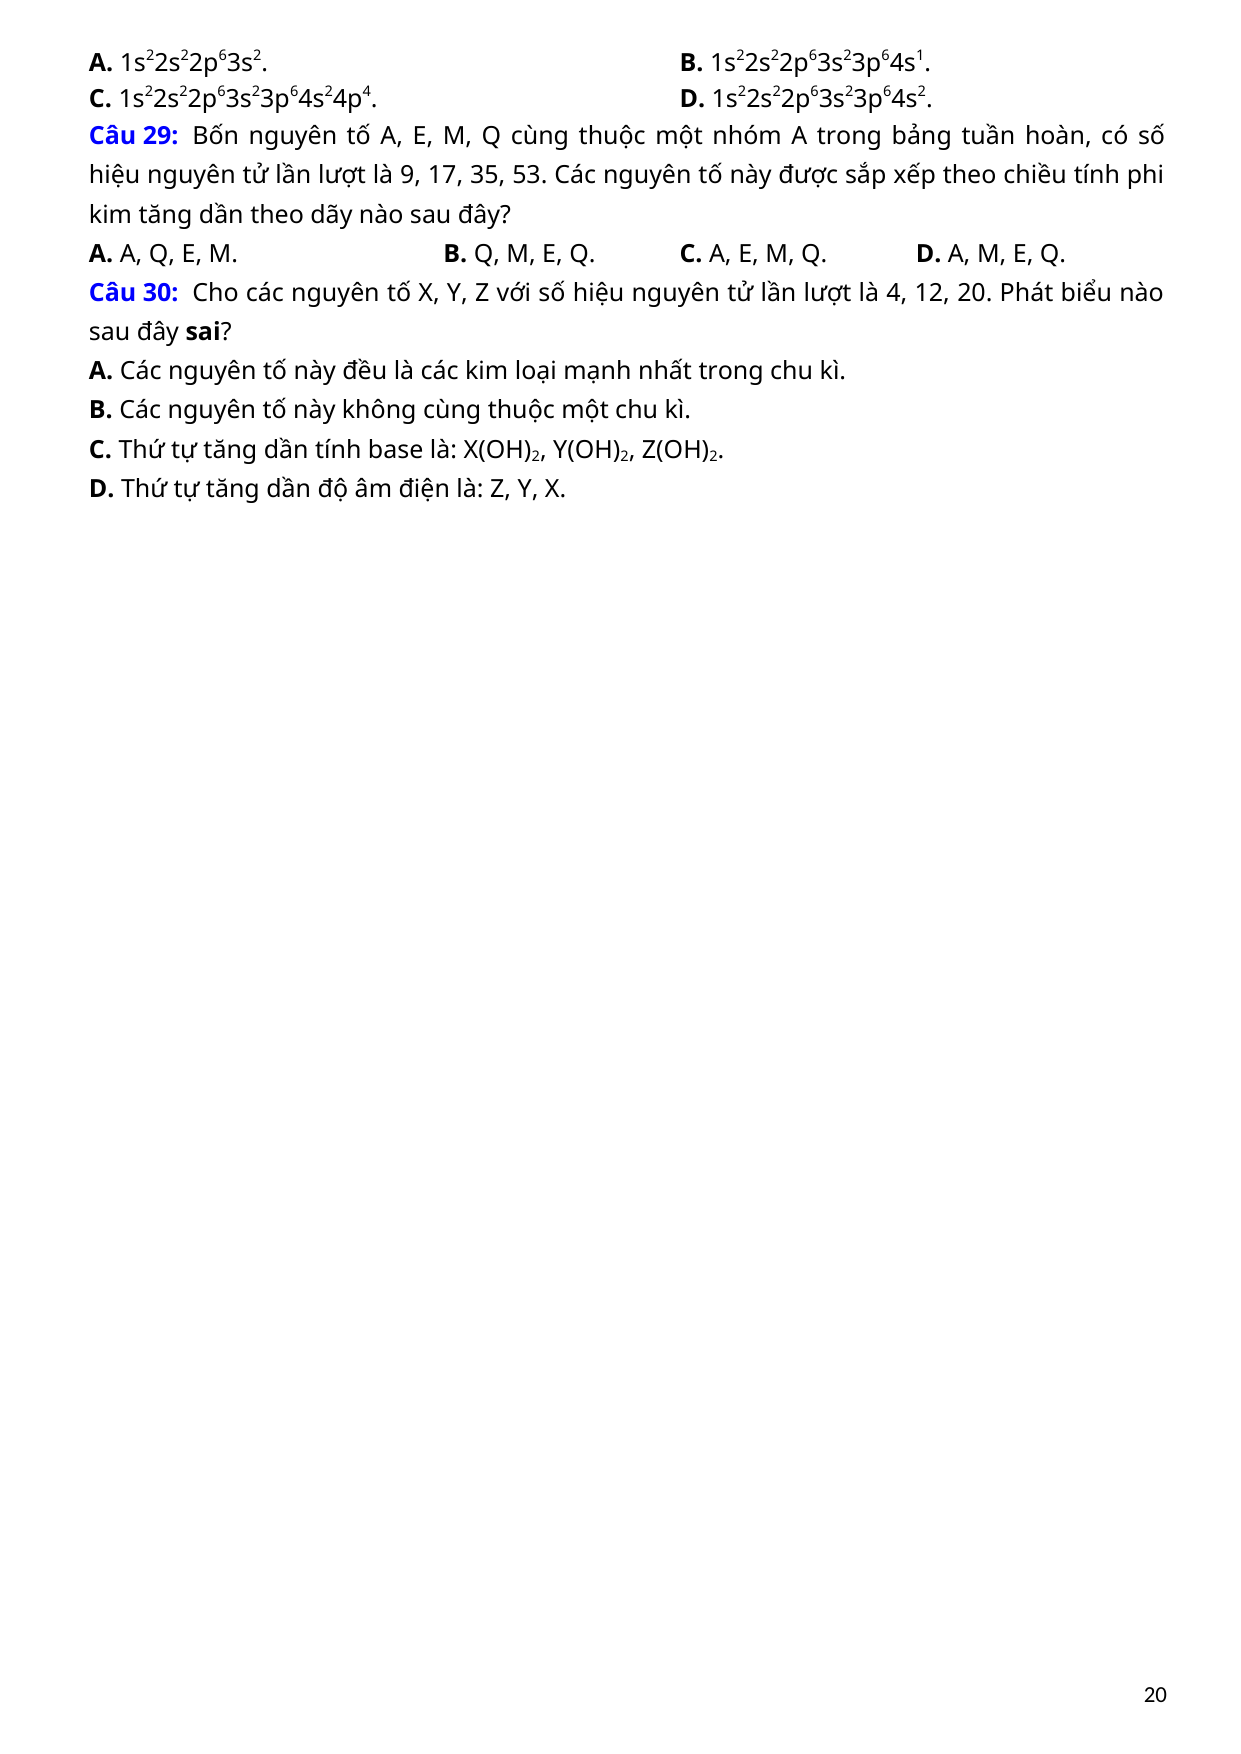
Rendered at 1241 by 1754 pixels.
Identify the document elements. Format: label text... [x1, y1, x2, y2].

text D. Thứ tự tăng dần độ âm điện là: Z, Y, X. [89, 470, 1167, 504]
list Cho các nguyên tố X, Y, Z với số hiệu nguyên tử lần lượt là 4, 12, 20. Phát biểu nào sau đây sai? [89, 274, 1167, 348]
text C. 1s22s22p63s23p64s24p4. D. 1s22s22p63s23p64s2. [89, 81, 1167, 115]
text A. 1s22s22p63s2. B. 1s22s22p63s23p64s1. [89, 44, 1167, 78]
text B. Các nguyên tố này không cùng thuộc một chu kì. [89, 392, 1167, 426]
list Bốn nguyên tố A, E, M, Q cùng thuộc một nhóm A trong bảng tuần hoàn, có số hiệu nguyên tử lần lượt là 9, 17, 35, 53. Các nguyên tố này được sắp xếp theo chiều tính phi kim tăng dần theo dãy nào sau đây? [89, 118, 1167, 230]
text A. Các nguyên tố này đều là các kim loại mạnh nhất trong chu kì. [89, 353, 1167, 387]
text A. A, Q, E, M. B. Q, M, E, Q. C. A, E, M, Q. D. A, M, E, Q. [89, 235, 1167, 269]
text C. Thứ tự tăng dần tính base là: X(OH)2, Y(OH)2, Z(OH)2. [89, 431, 1167, 465]
